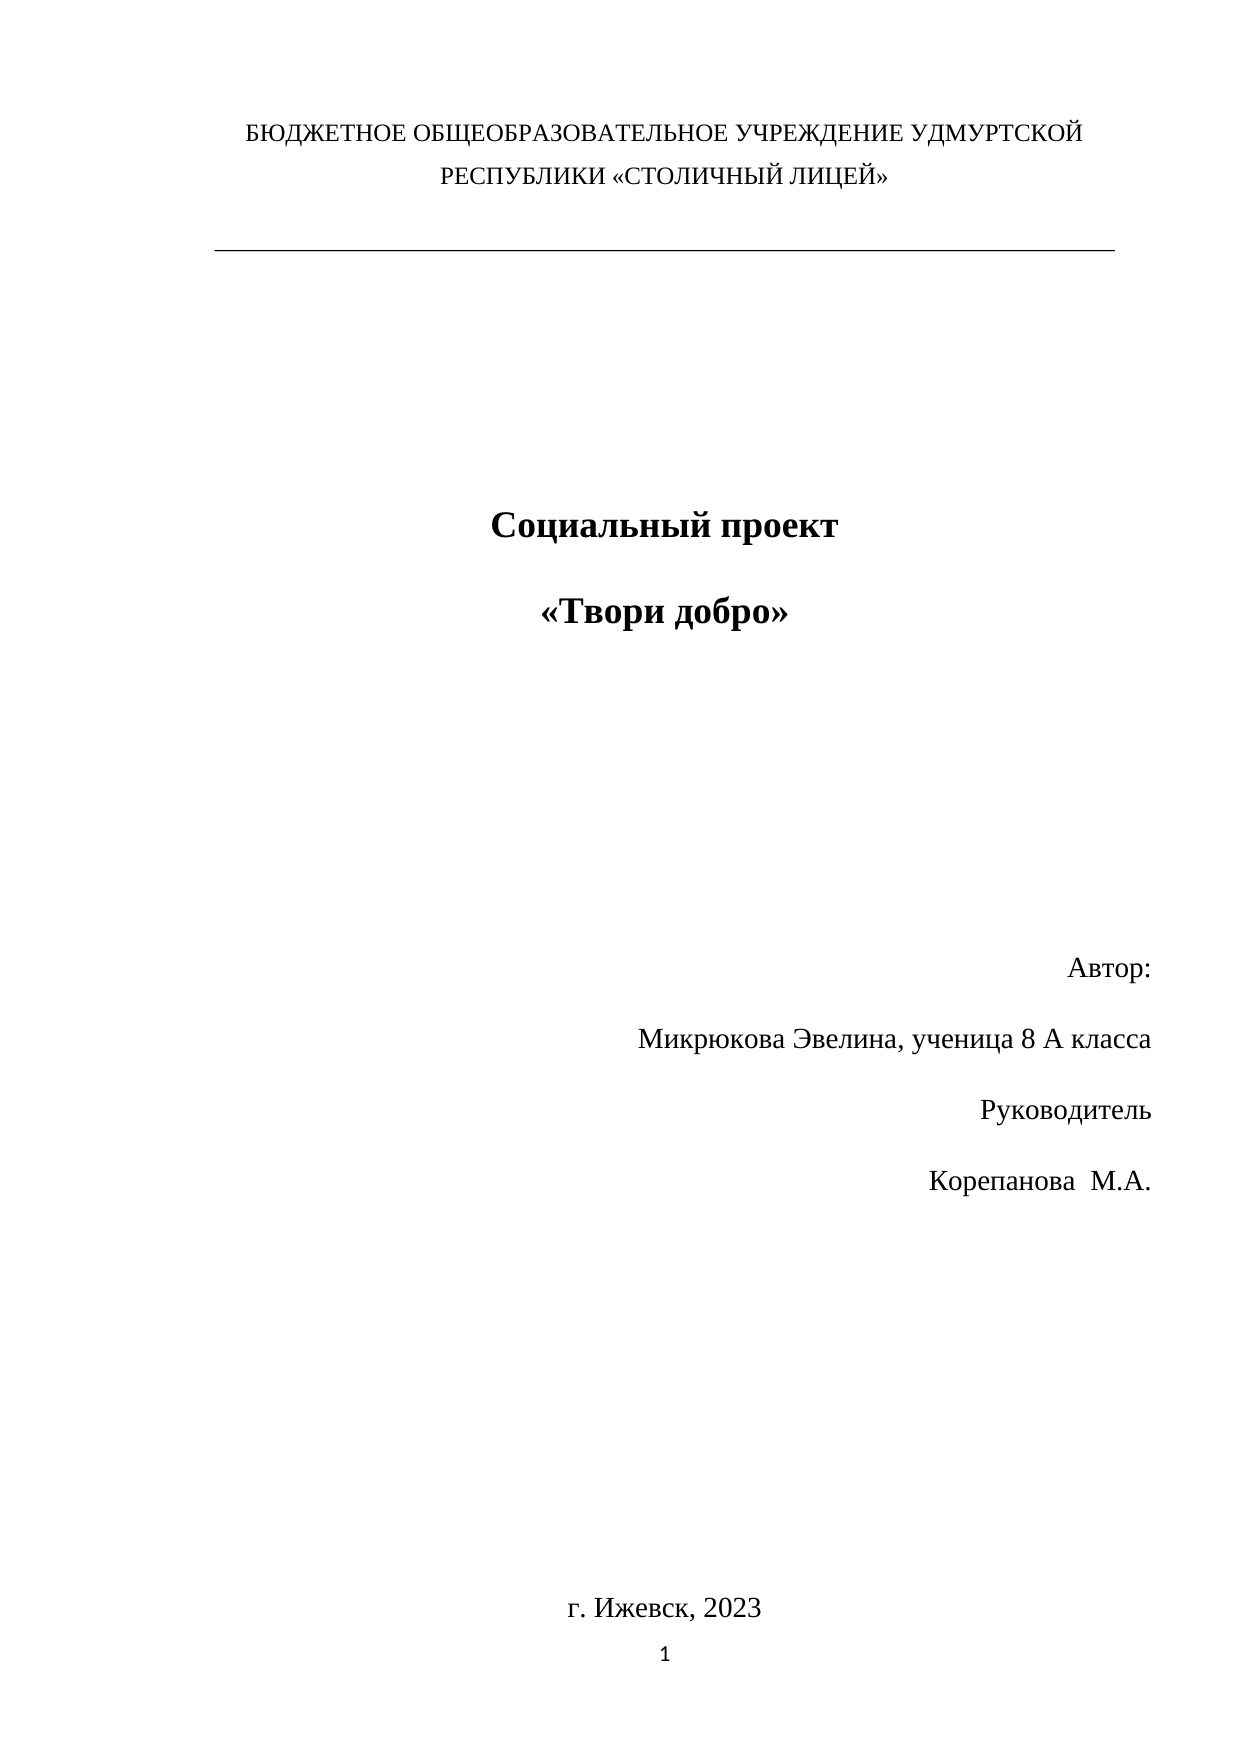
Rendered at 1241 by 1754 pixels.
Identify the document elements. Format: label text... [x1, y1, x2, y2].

text Социальный проект [177, 503, 1152, 546]
text «Твори добро» [177, 588, 1152, 631]
text Руководитель [177, 1092, 1152, 1126]
text БЮДЖЕТНОЕ ОБЩЕОБРАЗОВАТЕЛЬНОЕ УЧРЕЖДЕНИЕ УДМУРТСКОЙ РЕСПУБЛИКИ «СТОЛИЧНЫЙ ЛИЦЕЙ» [177, 118, 1152, 190]
text г. Ижевск, 2023 [177, 1590, 1152, 1624]
text Корепанова М.А. [177, 1163, 1152, 1197]
text ________________________________________________________________________ [177, 225, 1152, 254]
text Автор: [177, 950, 1152, 983]
text Микрюкова Эвелина, ученица 8 А класса [177, 1021, 1152, 1054]
